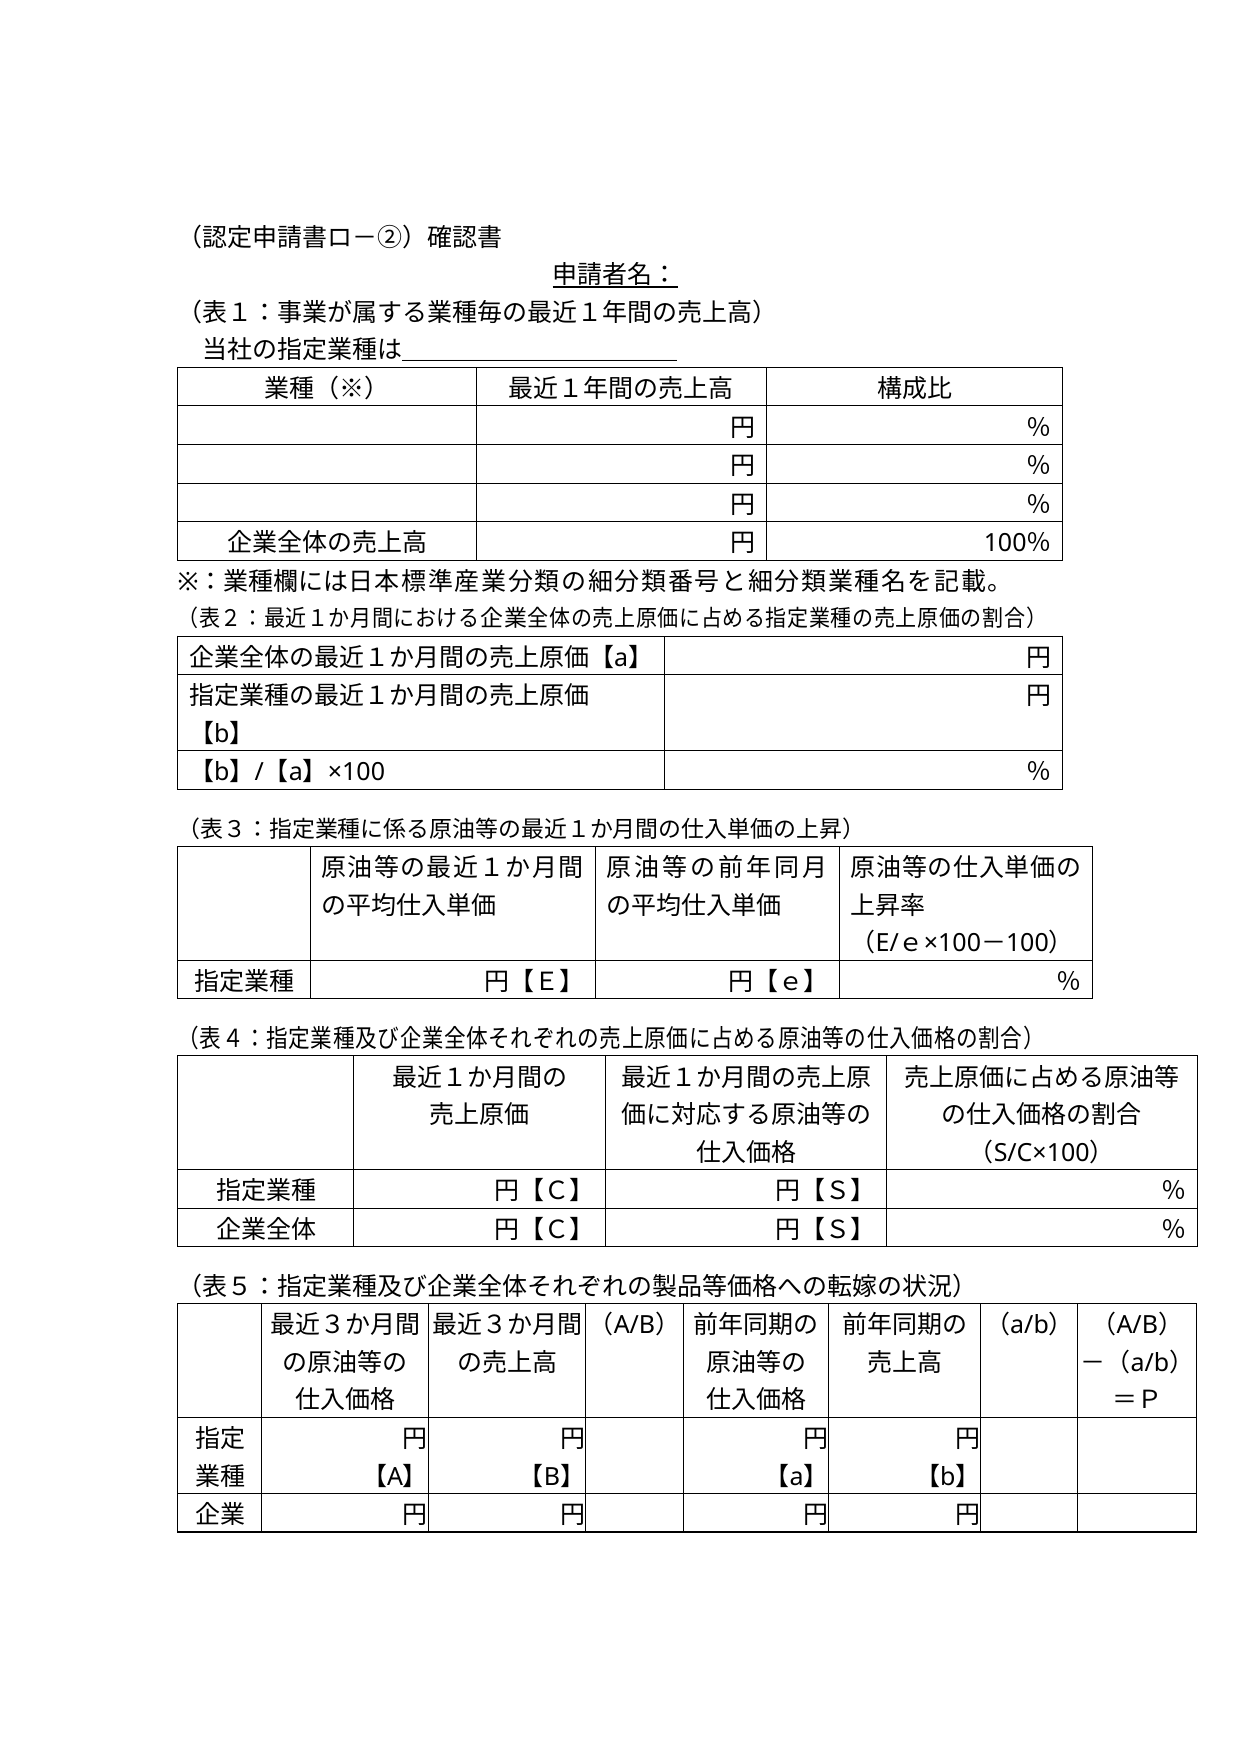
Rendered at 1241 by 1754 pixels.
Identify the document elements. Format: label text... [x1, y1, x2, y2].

table_cell [178, 406, 476, 444]
table_header 最近３か月間の売上高 [429, 1304, 585, 1417]
table_cell 円【Ｃ】 [354, 1209, 605, 1246]
table_header 前年同期の原油等の 仕入価格 [684, 1304, 828, 1417]
table_cell 円 【a】 [684, 1418, 828, 1493]
table_cell 円【Ｓ】 [606, 1170, 886, 1207]
text ※：業種欄には日本標準産業分類の細分類番号と細分類業種名を記載。 [177, 561, 1063, 598]
table_cell ％ [767, 406, 1062, 444]
table_header 企業全体の最近１か月間の売上原価【a】 [178, 637, 664, 674]
table_cell ％ [767, 445, 1062, 482]
text （表１：事業が属する業種毎の最近１年間の売上高） [177, 292, 1063, 329]
table_cell 指定業種 [178, 1170, 353, 1207]
table_cell 企業全体の売上高 [178, 522, 476, 559]
table_header 構成比 [767, 368, 1062, 405]
table_cell ％ [840, 961, 1092, 998]
table_cell [981, 1418, 1077, 1493]
table_header 原油等の仕入単価の上昇率 （E/ｅ×100－100） [840, 847, 1092, 959]
text （表３：指定業種に係る原油等の最近１か月間の仕入単価の上昇） [177, 808, 1063, 846]
table_cell ％ [887, 1170, 1197, 1207]
table_cell 指定業種の最近１か月間の売上原価【b】 [178, 675, 664, 750]
table_cell 円 【a】 [684, 1494, 828, 1531]
table_cell [586, 1418, 683, 1493]
table_cell 円 【b】 [829, 1494, 980, 1531]
table_header 最近１か月間の売上原価に対応する原油等の仕入価格 [606, 1056, 886, 1169]
table_cell ％ [665, 751, 1062, 789]
table_cell 円 [477, 406, 766, 444]
table_header 売上原価に占める原油等の仕入価格の割合 （S/C×100） [887, 1056, 1197, 1169]
table_cell 円 [665, 675, 1062, 750]
table_cell ％ [887, 1209, 1197, 1246]
table_header [178, 1304, 261, 1417]
table_cell 円 [477, 484, 766, 521]
table_header 最近３か月間の原油等の 仕入価格 [262, 1304, 428, 1417]
table_cell 円 【A】 [262, 1494, 428, 1531]
table_cell 企業 全体 [178, 1494, 261, 1531]
table_cell [981, 1494, 1077, 1531]
table_cell 円【Ｓ】 [606, 1209, 886, 1246]
table_cell 円 【A】 [262, 1418, 428, 1493]
text （表４：指定業種及び企業全体それぞれの売上原価に占める原油等の仕入価格の割合） [177, 1018, 1063, 1055]
table_cell 【b】/【a】×100 [178, 751, 664, 789]
table_header 業種（※） [178, 368, 476, 405]
text 当社の指定業種は＿＿＿＿＿＿＿＿＿＿＿ [177, 329, 1063, 367]
table_cell 指定業種 [178, 961, 310, 998]
table_header 前年同期の 売上高 [829, 1304, 980, 1417]
table_header （A/B） －（a/b）＝Ｐ [1078, 1304, 1196, 1417]
text （表２：最近１か月間における企業全体の売上原価に占める指定業種の売上原価の割合） [177, 598, 1063, 636]
table_header 原油等の前年同月の平均仕入単価 [596, 847, 839, 959]
table_cell [178, 484, 476, 521]
table_cell 円【Ｃ】 [354, 1170, 605, 1207]
table_cell 円 【B】 [429, 1418, 585, 1493]
table_cell 円 [477, 522, 766, 559]
table_cell [1078, 1418, 1196, 1493]
table_cell 円【Ｅ】 [311, 961, 595, 998]
table_header 最近１か月間の 売上原価 [354, 1056, 605, 1169]
table_cell [1078, 1494, 1196, 1531]
table_header （a/b） [981, 1304, 1077, 1417]
table_cell 円 【b】 [829, 1418, 980, 1493]
table_cell [178, 445, 476, 482]
table_header 円 [665, 637, 1062, 674]
text （認定申請書ロ－②）確認書 [177, 217, 1063, 254]
table_header 原油等の最近１か月間の平均仕入単価 [311, 847, 595, 959]
table_cell 指定 業種 [178, 1418, 261, 1493]
table_header 最近１年間の売上高 [477, 368, 766, 405]
table_cell 円 [477, 445, 766, 482]
table_cell ％ [767, 484, 1062, 521]
table_cell 円 【B】 [429, 1494, 585, 1531]
table_cell 円【ｅ】 [596, 961, 839, 998]
table_header （A/B） [586, 1304, 683, 1417]
table_header [178, 847, 310, 959]
table_header [178, 1056, 353, 1169]
table_cell 100％ [767, 522, 1062, 559]
text 申請者名： [177, 254, 1063, 292]
table_cell 企業全体 [178, 1209, 353, 1246]
table_cell [586, 1494, 683, 1531]
text （表５：指定業種及び企業全体それぞれの製品等価格への転嫁の状況） [177, 1266, 1063, 1303]
